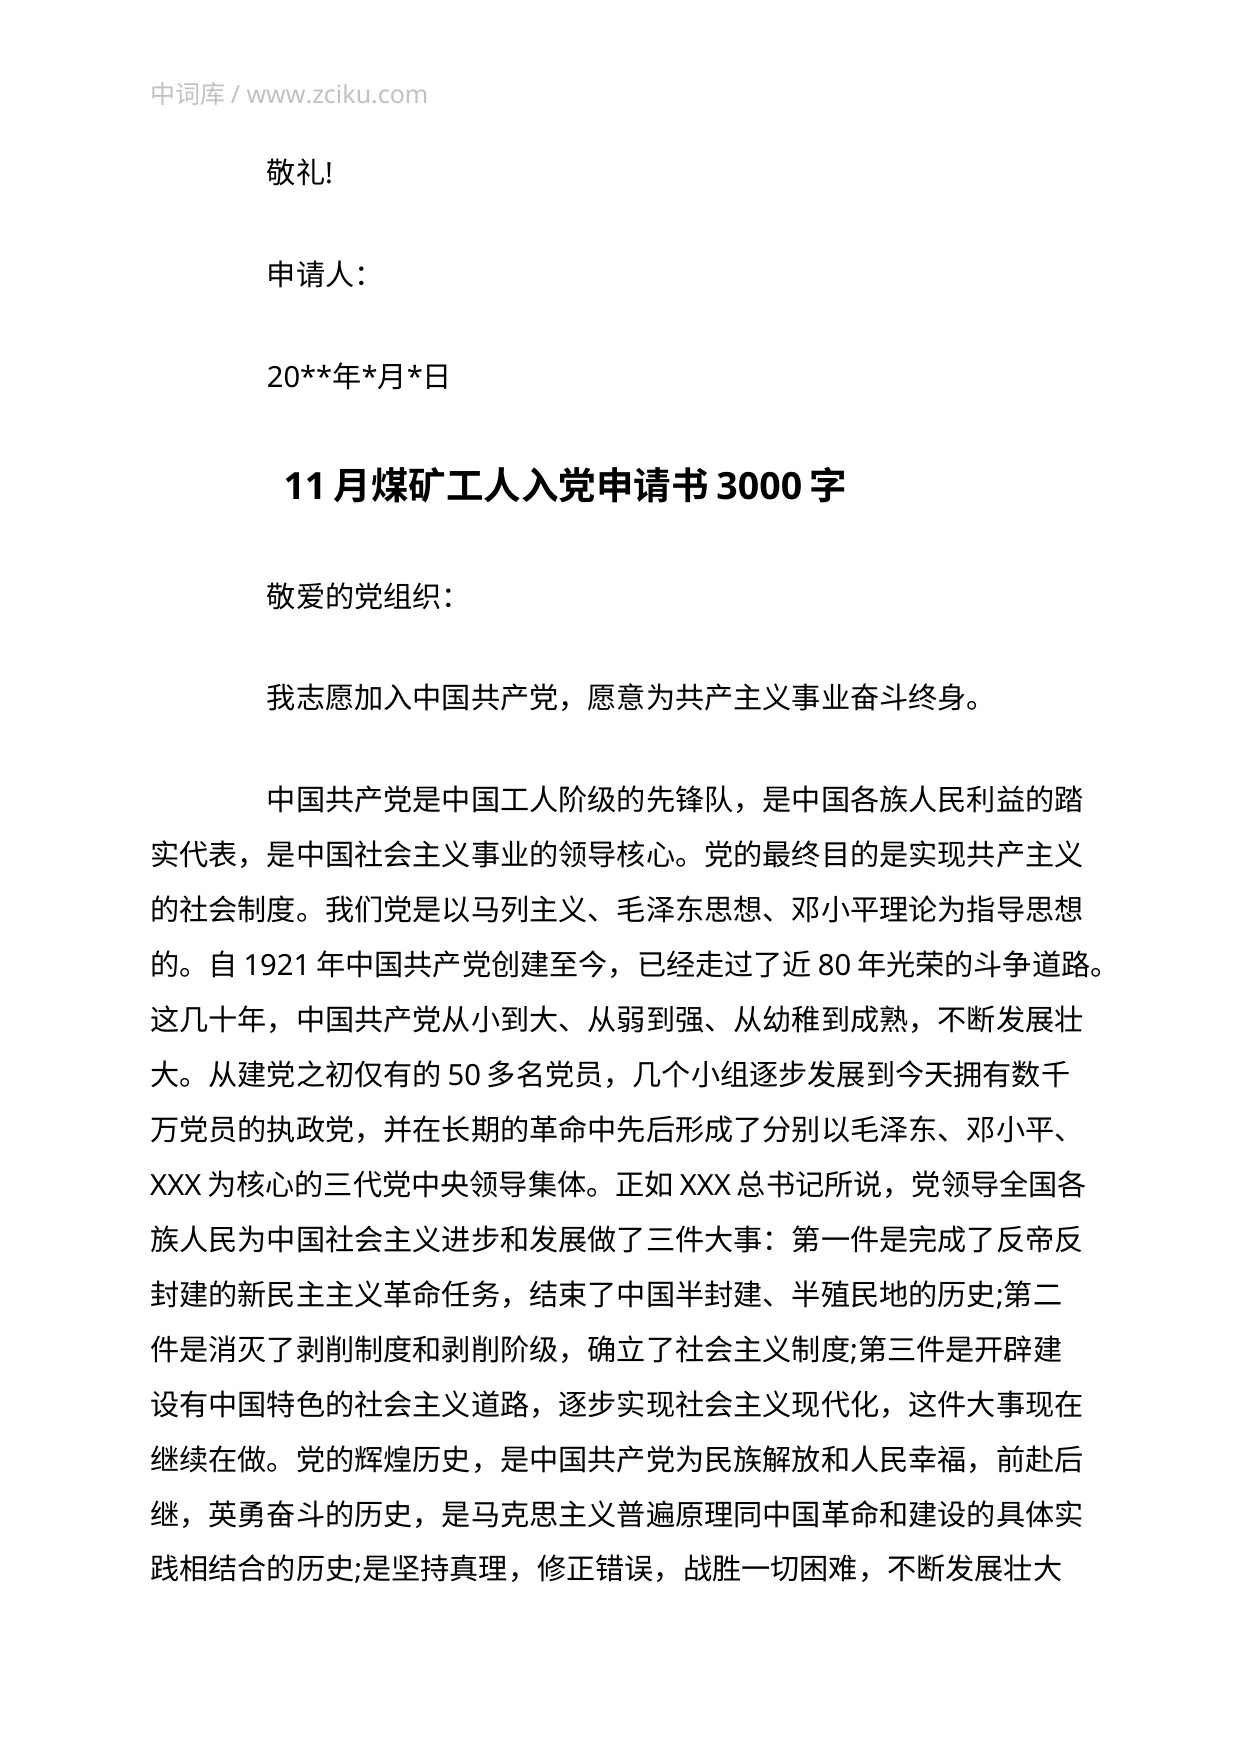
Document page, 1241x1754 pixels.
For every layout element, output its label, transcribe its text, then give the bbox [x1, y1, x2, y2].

text 20**年*月*日 [150, 354, 1090, 396]
text 我志愿加入中国共产党，愿意为共产主义事业奋斗终身。 [150, 675, 1090, 717]
text 申请人： [150, 252, 1090, 294]
text 敬爱的党组织： [150, 573, 1090, 616]
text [150, 777, 1090, 1588]
text 敬礼! [150, 150, 1090, 192]
text 11月煤矿工人入党申请书3000字 [150, 456, 1090, 510]
